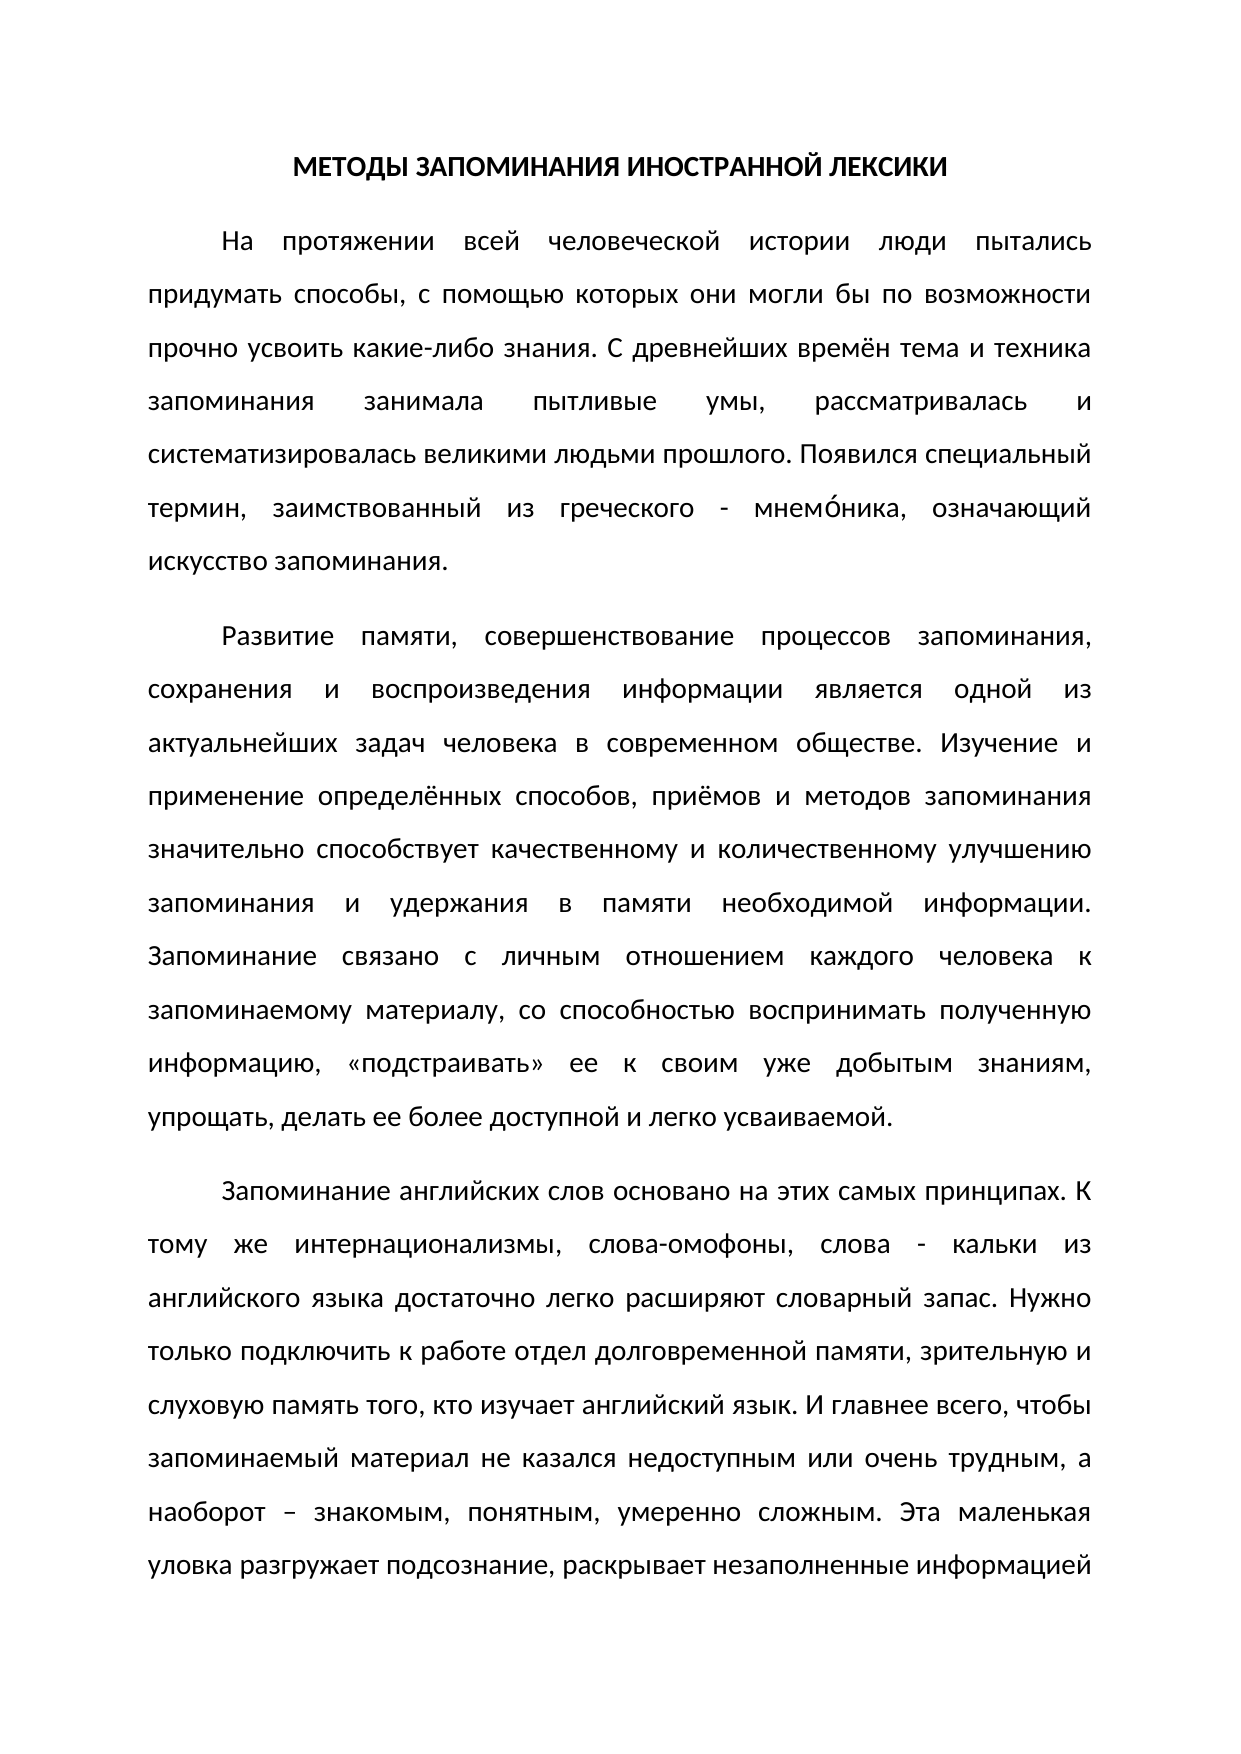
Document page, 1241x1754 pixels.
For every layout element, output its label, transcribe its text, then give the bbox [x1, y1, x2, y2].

text Развитие памяти, совершенствование процессов запоминания, сохранения и воспроизведения информации является одной из актуальнейших задач человека в современном обществе. Изучение и применение определённых способов, приёмов и методов запоминания значительно способствует качественному и количественному улучшению запоминания и удержания в памяти необходимой информации. Запоминание связано с личным отношением каждого человека к запоминаемому материалу, со способностью воспринимать полученную информацию, «подстраивать» ее к своим уже добытым знаниям, упрощать, делать ее более доступной и легко усваиваемой. [148, 617, 1093, 1133]
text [148, 1172, 1093, 1582]
text На протяжении всей человеческой истории люди пытались придумать способы, с помощью которых они могли бы по возможности прочно усвоить какие-либо знания. С древнейших времён тема и техника запоминания занимала пытливые умы, рассматривалась и систематизировалась великими людьми прошлого. Появился специальный термин, заимствованный из греческого - мнемо́ника, означающий искусство запоминания. [148, 222, 1093, 578]
text МЕТОДЫ ЗАПОМИНАНИЯ ИНОСТРАННОЙ ЛЕКСИКИ [148, 148, 1093, 183]
